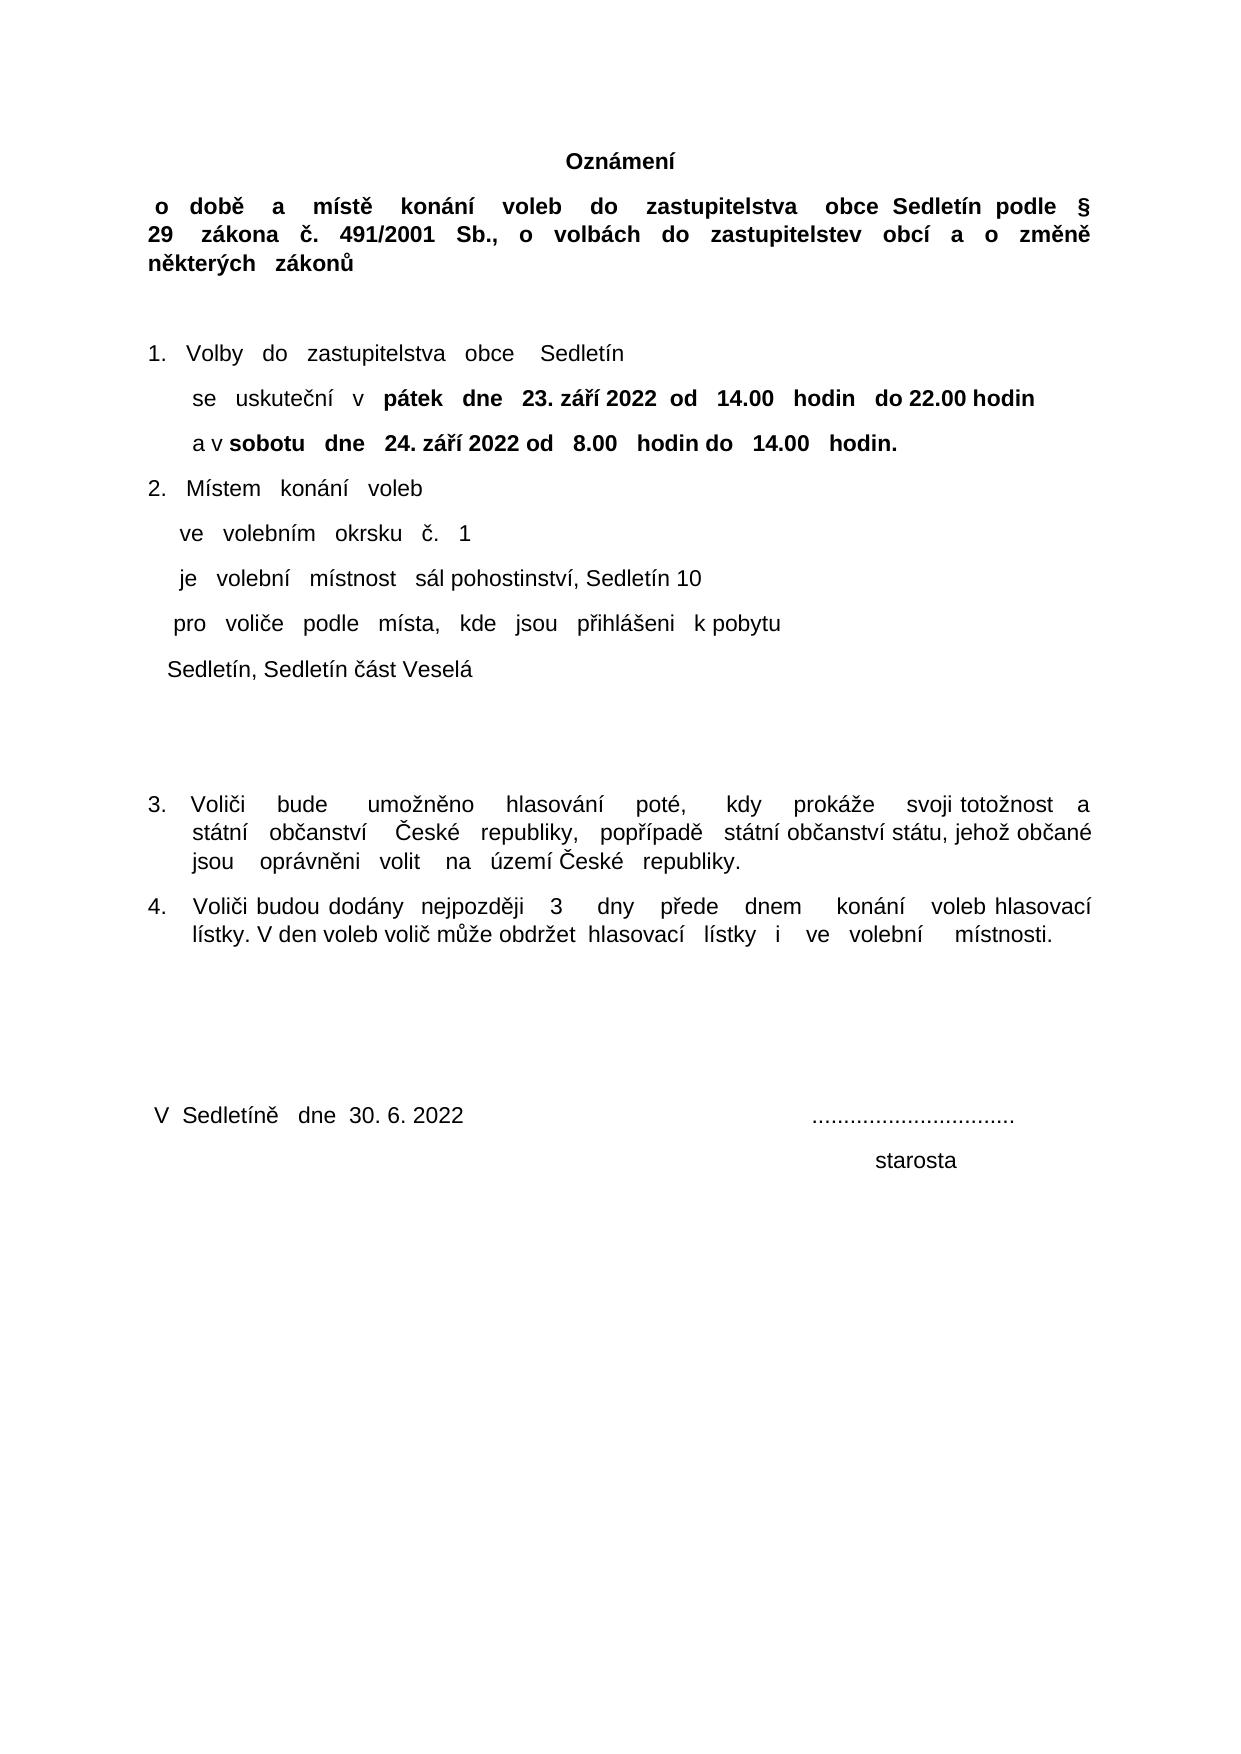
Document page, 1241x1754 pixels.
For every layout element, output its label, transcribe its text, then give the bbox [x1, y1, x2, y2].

text 3. Voliči bude umožněno hlasování poté, kdy prokáže svoji totožnost a státní občanství České republiky, popřípadě státní občanství státu, jehož občané jsou oprávněni volit na území České republiky. [148, 791, 1093, 874]
text 1. Volby do zastupitelstva obce Sedletín [148, 340, 1093, 366]
text je volební místnost sál pohostinství, Sedletín 10 [148, 565, 1093, 592]
text o době a místě konání voleb do zastupitelstva obce Sedletín podle § 29 zákona č. 491/2001 Sb., o volbách do zastupitelstev obcí a o změně některých zákonů [148, 193, 1093, 276]
text V Sedletíně dne 30. 6. 2022 ................................ [148, 1102, 1093, 1128]
text starosta [148, 1147, 1093, 1173]
text Oznámení [148, 148, 1093, 174]
text 2. Místem konání voleb [148, 475, 1093, 501]
text 4. Voliči budou dodány nejpozději 3 dny přede dnem konání voleb hlasovací lístky. V den voleb volič může obdržet hlasovací lístky i ve volební místnosti. [148, 893, 1093, 948]
text ve volebním okrsku č. 1 [148, 520, 1093, 547]
text a v sobotu dne 24. září 2022 od 8.00 hodin do 14.00 hodin. [192, 430, 1093, 456]
text se uskuteční v pátek dne 23. září 2022 od 14.00 hodin do 22.00 hodin [192, 385, 1093, 411]
text pro voliče podle místa, kde jsou přihlášeni k pobytu [148, 610, 1093, 637]
text Sedletín, Sedletín část Veselá [148, 656, 1093, 682]
